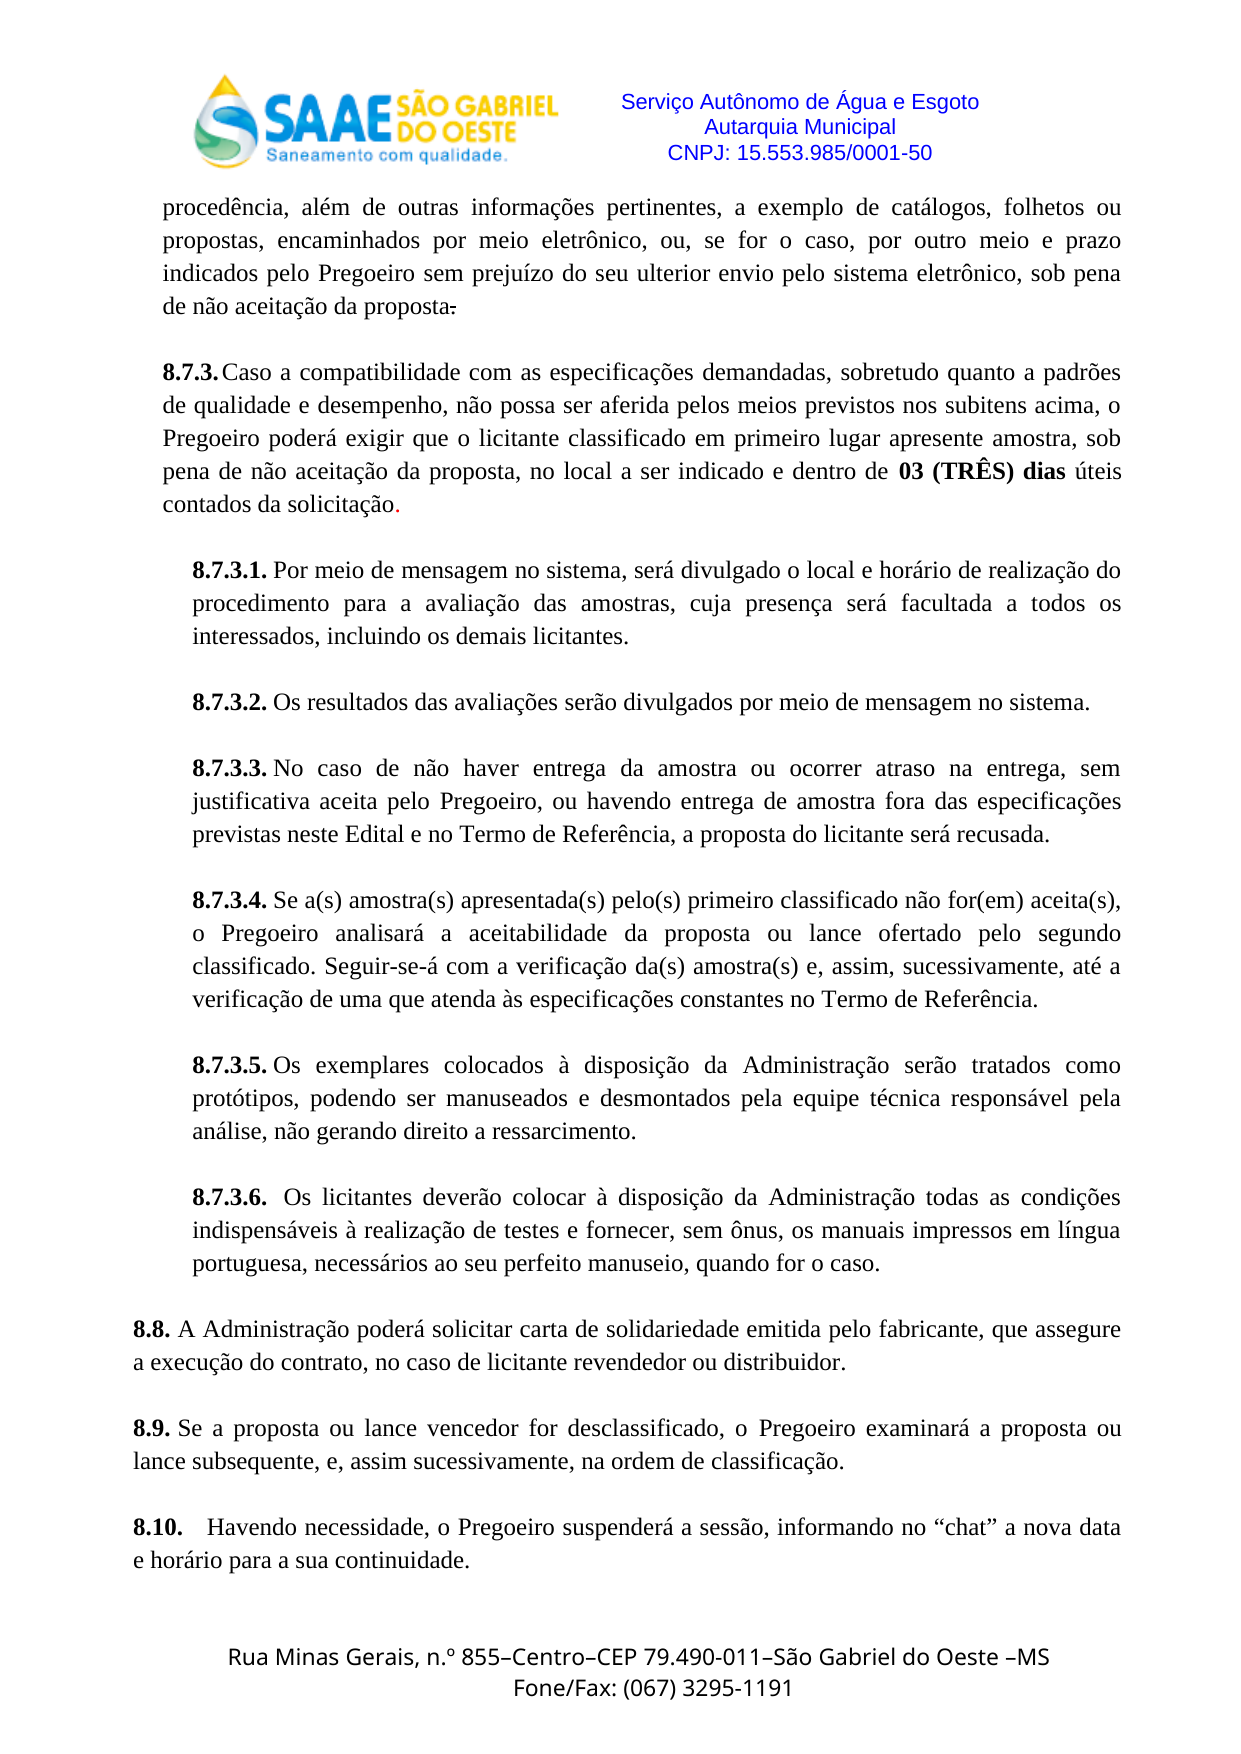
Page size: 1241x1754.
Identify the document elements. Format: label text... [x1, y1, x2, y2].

list Os resultados das avaliações serão divulgados por meio de mensagem no sistema. [192, 687, 1122, 716]
list Se a(s) amostra(s) apresentada(s) pelo(s) primeiro classificado não for(em) aceita(s), o Pregoeiro analisará a aceitabilidade da proposta ou lance ofertado pelo segundo classificado. Seguir-se-á com a verificação da(s) amostra(s) e, assim, sucessivamente, até a verificação de uma que atenda às especificações constantes no Termo de Referência. [192, 885, 1122, 1013]
list Se a proposta ou lance vencedor for desclassificado, o Pregoeiro examinará a proposta ou lance subsequente, e, assim sucessivamente, na ordem de classificação. [133, 1413, 1122, 1475]
list Os exemplares colocados à disposição da Administração serão tratados como protótipos, podendo ser manuseados e desmontados pela equipe técnica responsável pela análise, não gerando direito a ressarcimento. [192, 1050, 1122, 1145]
list Caso a compatibilidade com as especificações demandadas, sobretudo quanto a padrões de qualidade e desempenho, não possa ser aferida pelos meios previstos nos subitens acima, o Pregoeiro poderá exigir que o licitante classificado em primeiro lugar apresente amostra, sob pena de não aceitação da proposta, no local a ser indicado e dentro de 03 (TRÊS) dias úteis contados da solicitação. [162, 357, 1122, 518]
list Os licitantes deverão colocar à disposição da Administração todas as condições indispensáveis à realização de testes e fornecer, sem ônus, os manuais impressos em língua portuguesa, necessários ao seu perfeito manuseio, quando for o caso. [192, 1182, 1122, 1277]
list A Administração poderá solicitar carta de solidariedade emitida pelo fabricante, que assegure a execução do contrato, no caso de licitante revendedor ou distribuidor. [133, 1314, 1122, 1376]
picture [185, 65, 569, 174]
list No caso de não haver entrega da amostra ou ocorrer atraso na entrega, sem justificativa aceita pelo Pregoeiro, ou havendo entrega de amostra fora das especificações previstas neste Edital e no Termo de Referência, a proposta do licitante será recusada. [192, 753, 1122, 848]
list Por meio de mensagem no sistema, será divulgado o local e horário de realização do procedimento para a avaliação das amostras, cuja presença será facultada a todos os interessados, incluindo os demais licitantes. [192, 555, 1122, 650]
list Havendo necessidade, o Pregoeiro suspenderá a sessão, informando no “chat” a nova data e horário para a sua continuidade. [133, 1512, 1122, 1574]
